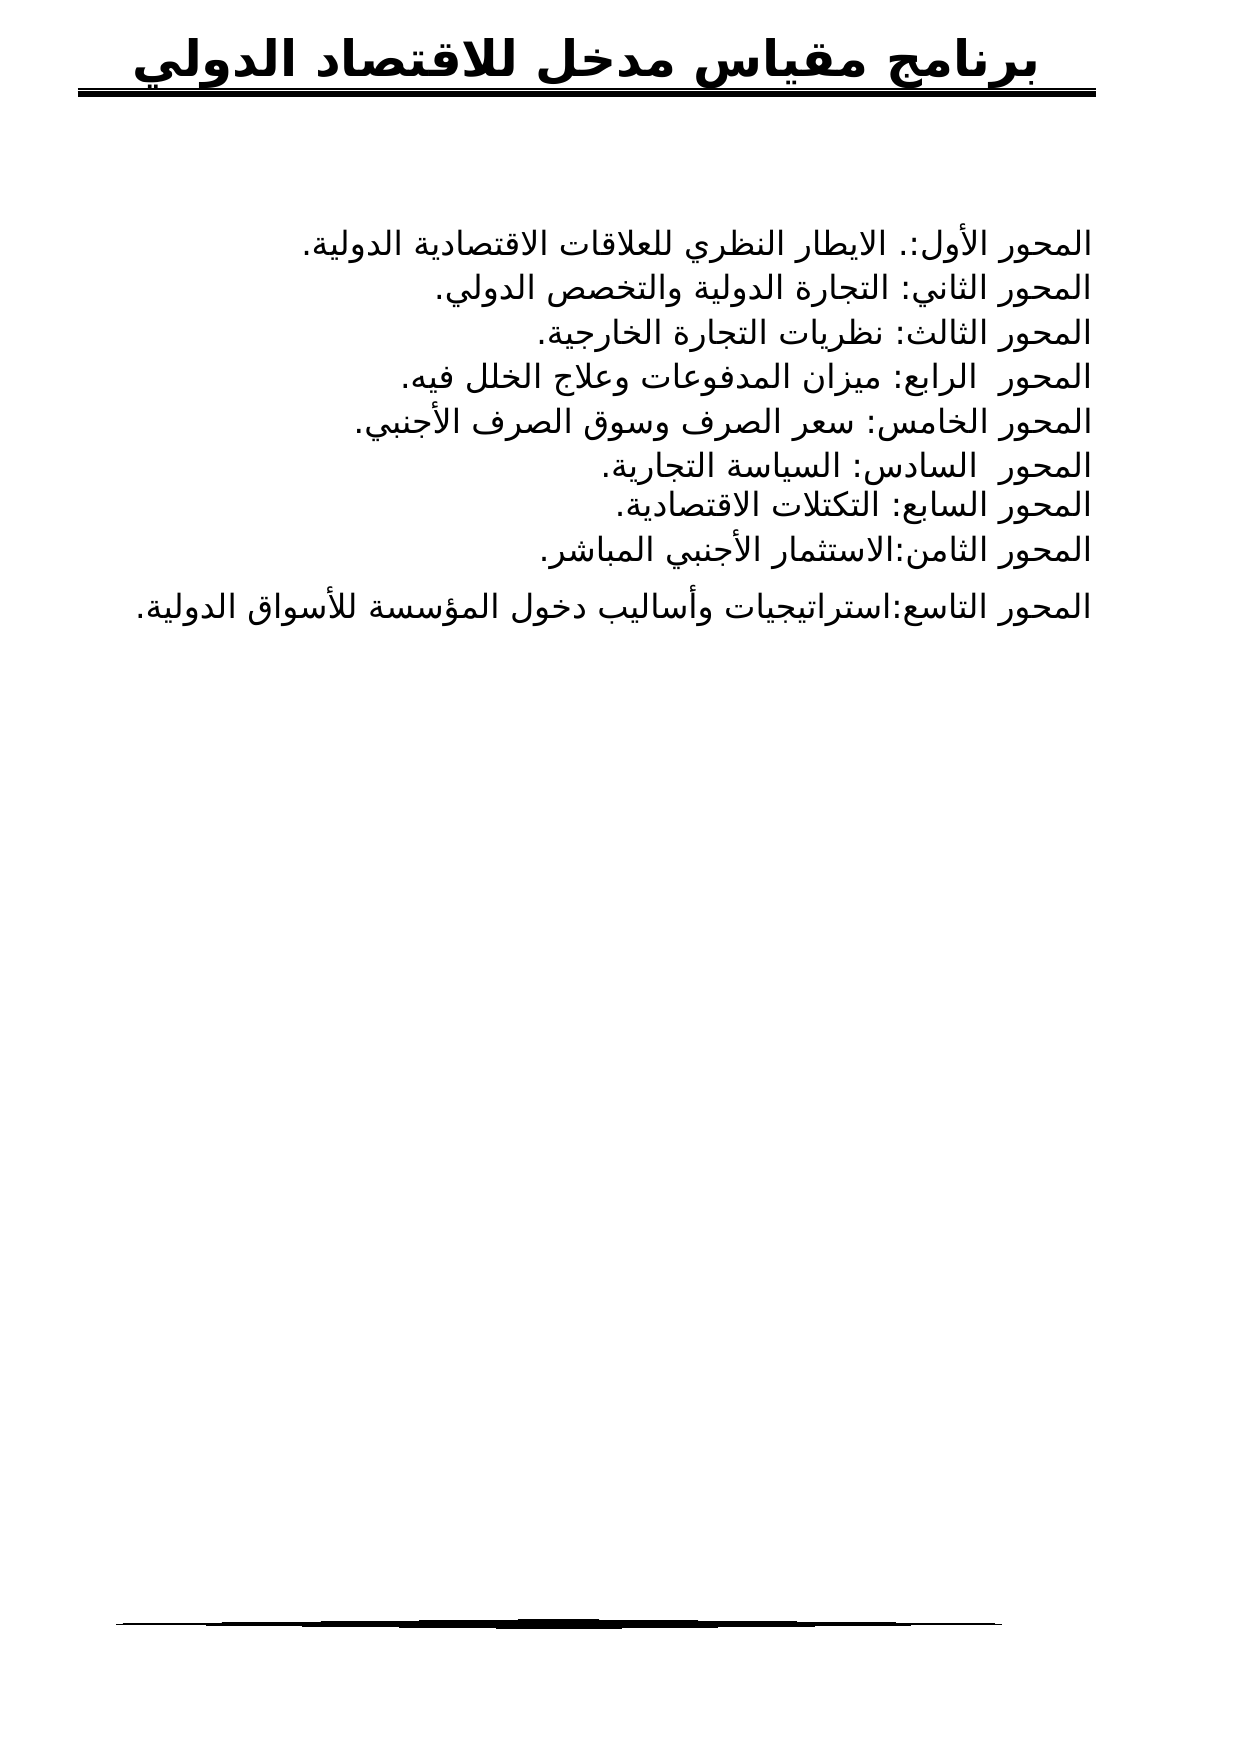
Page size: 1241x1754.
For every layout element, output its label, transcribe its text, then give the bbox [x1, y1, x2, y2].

text المحور الثاني: التجارة الدولية والتخصص الدولي. [89, 269, 1092, 307]
text المحور السادس: السياسة التجارية. [89, 447, 1092, 486]
text المحور الأول:. الايطار النظري للعلاقات الاقتصادية الدولية. [89, 224, 1092, 263]
text المحور التاسع:استراتيجيات وأساليب دخول المؤسسة للأسواق الدولية. [89, 587, 1092, 626]
text المحور الخامس: سعر الصرف وسوق الصرف الأجنبي. [89, 402, 1092, 441]
text المحور الرابع: ميزان المدفوعات وعلاج الخلل فيه. [89, 358, 1092, 397]
text المحور السابع: التكتلات الاقتصادية. [89, 486, 1092, 525]
text المحور الثالث: نظريات التجارة الخارجية. [89, 313, 1092, 352]
text المحور الثامن:الاستثمار الأجنبي المباشر. [89, 530, 1092, 569]
